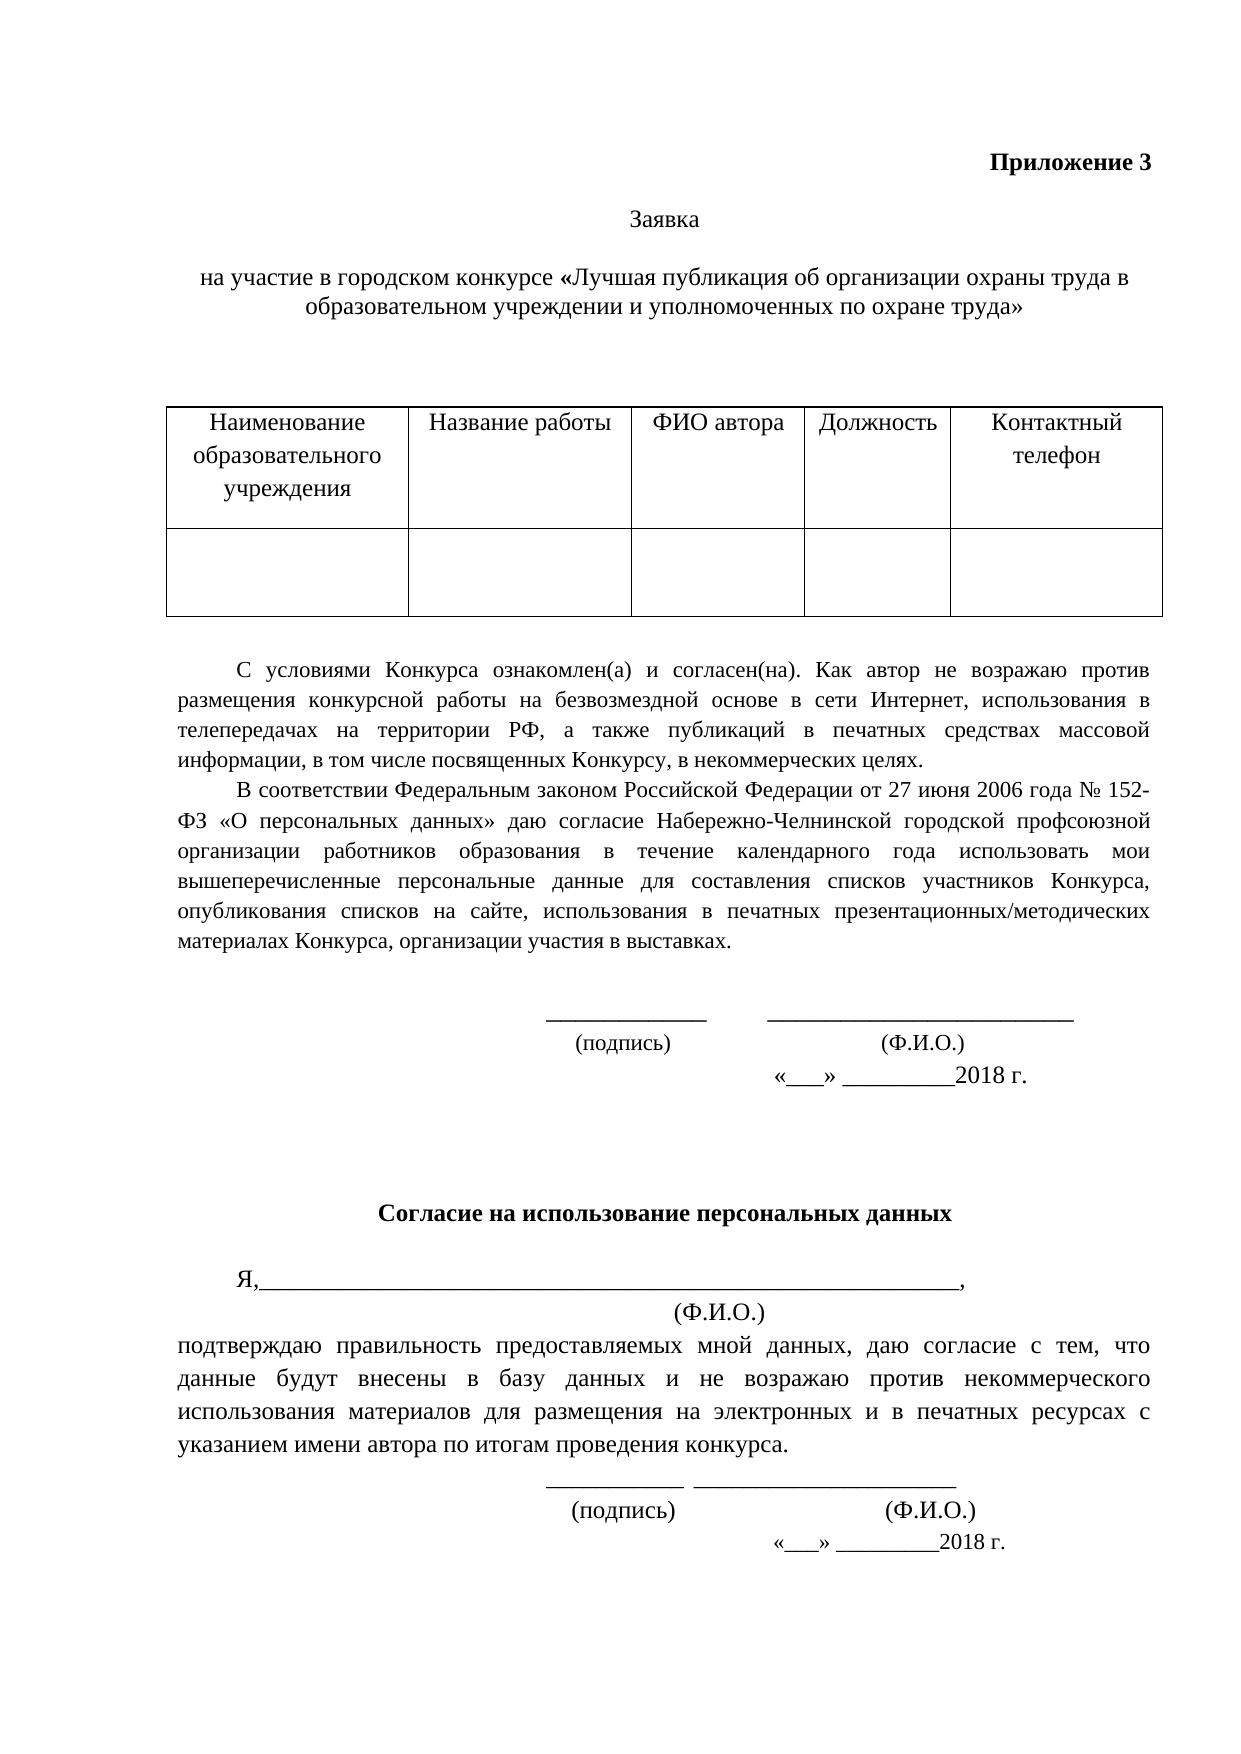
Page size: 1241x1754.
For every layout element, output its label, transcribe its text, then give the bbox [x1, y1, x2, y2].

table_cell [951, 529, 1162, 616]
table_header Название работы [409, 408, 631, 528]
table_cell [805, 529, 950, 616]
table_cell [632, 529, 804, 616]
table_header ФИО автора [632, 408, 804, 528]
table_cell [167, 529, 408, 616]
text на участие в городском конкурсе «Лучшая публикация об организации охраны труда в образовательном учреждении и уполномоченных по охране труда» [177, 262, 1152, 320]
list (Ф.И.О.) [177, 1297, 1152, 1326]
table_header Наименование образовательного учреждения [167, 408, 408, 528]
text Приложение 3 [177, 147, 1152, 176]
table_cell [409, 529, 631, 616]
table_header Контактный телефон [951, 408, 1162, 528]
list подтверждаю правильность предоставляемых мной данных, даю согласие с тем, что данные будут внесены в базу данных и не возражаю против некоммерческого использования материалов для размещения на электронных и в печатных ресурсах с указанием имени автора по итогам проведения конкурса. [177, 1330, 1152, 1458]
list С условиями Конкурса ознакомлен(а) и согласен(на). Как автор не возражаю против размещения конкурсной работы на безвозмездной основе в сети Интернет, использования в телепередачах на территории РФ, а также публикаций в печатных средствах массовой информации, в том числе посвященных Конкурсу, в некоммерческих целях. [177, 656, 1152, 773]
list (подпись) (Ф.И.О.) [473, 1495, 1152, 1524]
text Заявка [177, 204, 1152, 233]
list «___» _________2018 г. [695, 1528, 1152, 1555]
list В соответствии Федеральным законом Российской Федерации от 27 июня 2006 года № 152-ФЗ «О персональных данных» даю согласие Набережно-Челнинской городской профсоюзной организации работников образования в течение календарного года использовать мои вышеперечисленные персональные данные для составления списков участников Конкурса, опубликования списков на сайте, использования в печатных презентационных/методических материалах Конкурса, организации участия в выставках. [177, 776, 1152, 954]
list «___» _________2018 г. [695, 1061, 1152, 1089]
list Согласие на использование персональных данных [178, 1198, 1152, 1227]
list ___________ _____________________ [473, 1462, 1152, 1491]
list Я,________________________________________________________, [177, 1264, 1152, 1293]
table_header Должность [805, 408, 950, 528]
list (подпись) (Ф.И.О.) [473, 1029, 1152, 1056]
list ___________ _____________________ [178, 991, 1152, 1024]
